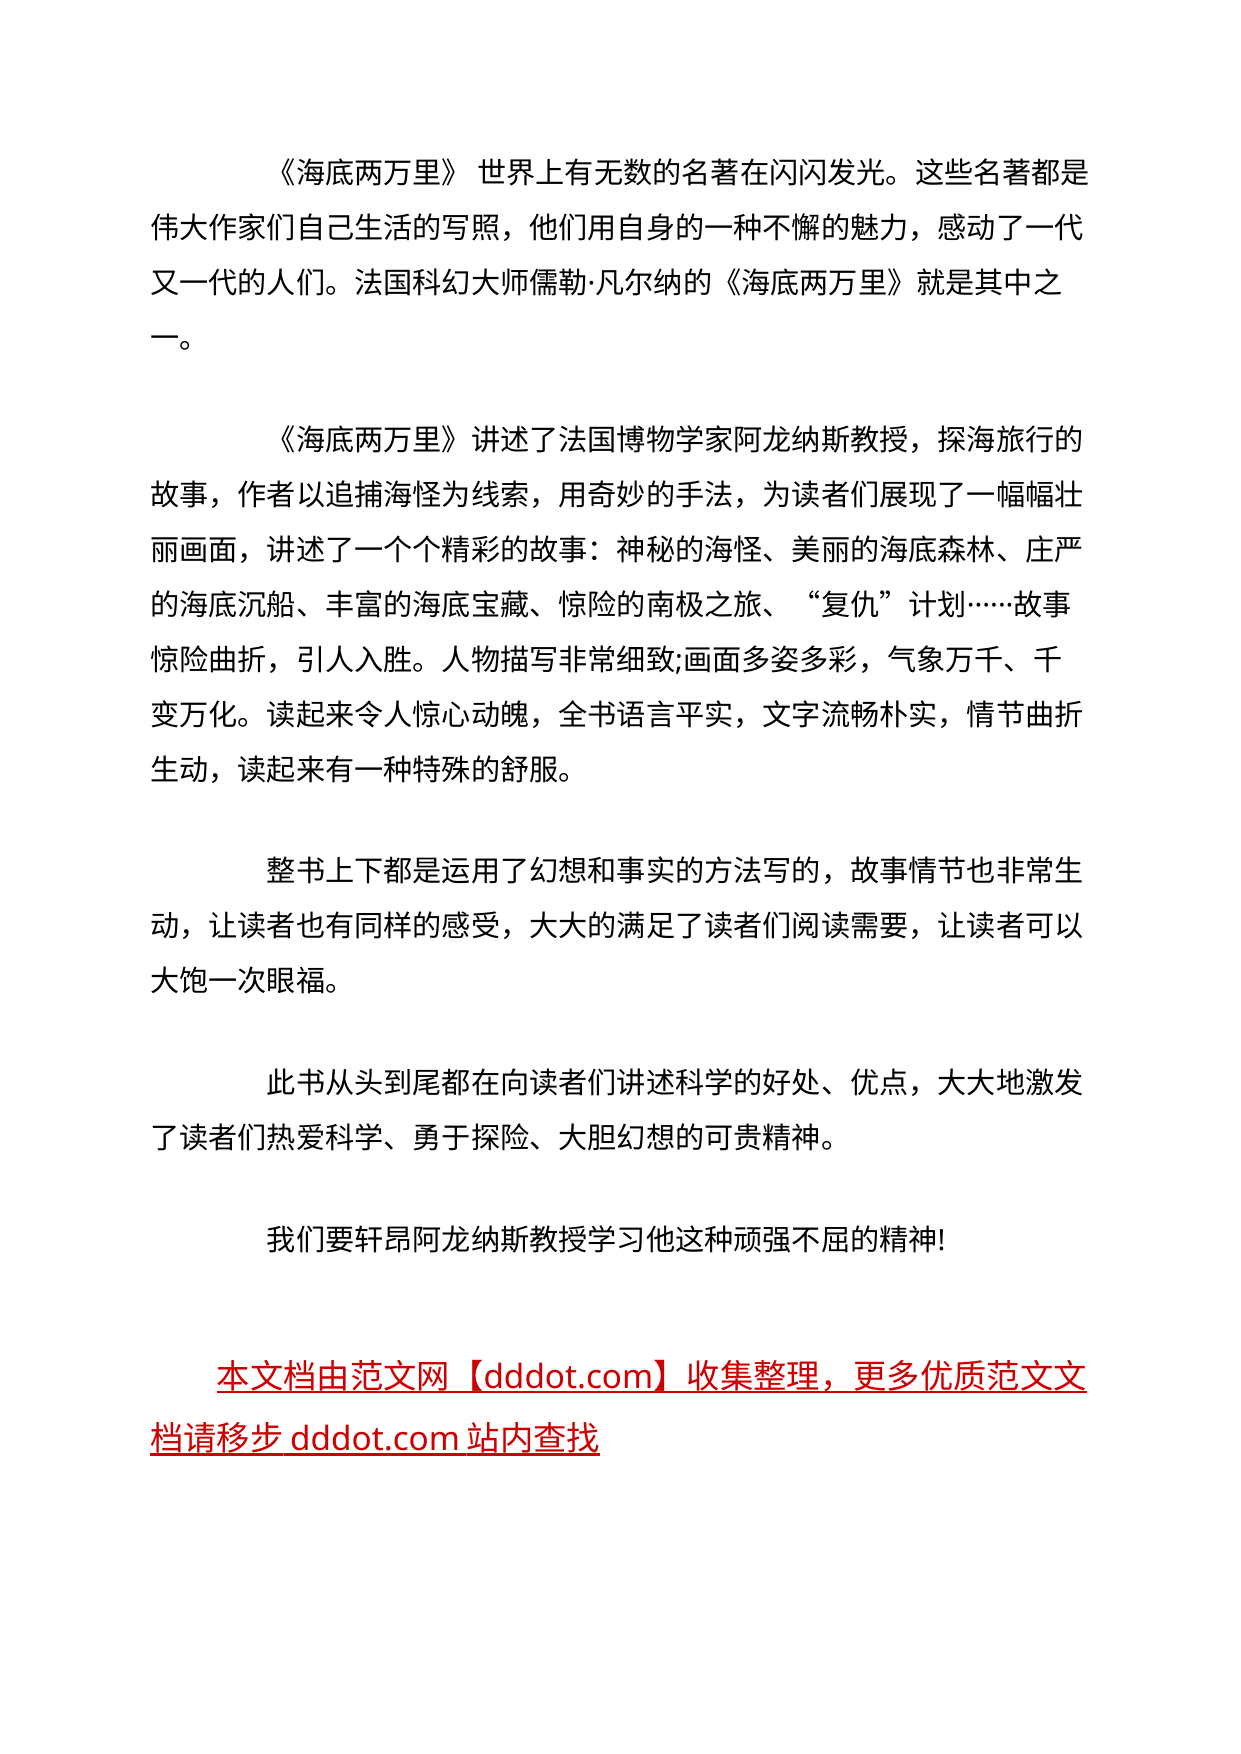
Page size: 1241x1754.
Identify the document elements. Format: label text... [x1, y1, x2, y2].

text 本文档由范文网【dddot.com】收集整理，更多优质范文文档请移步dddot.com站内查找 [150, 1349, 1090, 1461]
text 我们要轩昂阿龙纳斯教授学习他这种顽强不屈的精神! [150, 1216, 1090, 1258]
text 此书从头到尾都在向读者们讲述科学的好处、优点，大大地激发了读者们热爱科学、勇于探险、大胆幻想的可贵精神。 [150, 1059, 1090, 1157]
text 整书上下都是运用了幻想和事实的方法写的，故事情节也非常生动，让读者也有同样的感受，大大的满足了读者们阅读需要，让读者可以大饱一次眼福。 [150, 848, 1090, 1000]
text 《海底两万里》讲述了法国博物学家阿龙纳斯教授，探海旅行的故事，作者以追捕海怪为线索，用奇妙的手法，为读者们展现了一幅幅壮丽画面，讲述了一个个精彩的故事：神秘的海怪、美丽的海底森林、庄严的海底沉船、丰富的海底宝藏、惊险的南极之旅、“复仇”计划······故事惊险曲折，引人入胜。人物描写非常细致;画面多姿多彩，气象万千、千变万化。读起来令人惊心动魄，全书语言平实，文字流畅朴实，情节曲折生动，读起来有一种特殊的舒服。 [150, 417, 1090, 788]
text 《海底两万里》 世界上有无数的名著在闪闪发光。这些名著都是伟大作家们自己生活的写照，他们用自身的一种不懈的魅力，感动了一代又一代的人们。法国科幻大师儒勒·凡尔纳的《海底两万里》就是其中之一。 [150, 150, 1090, 357]
